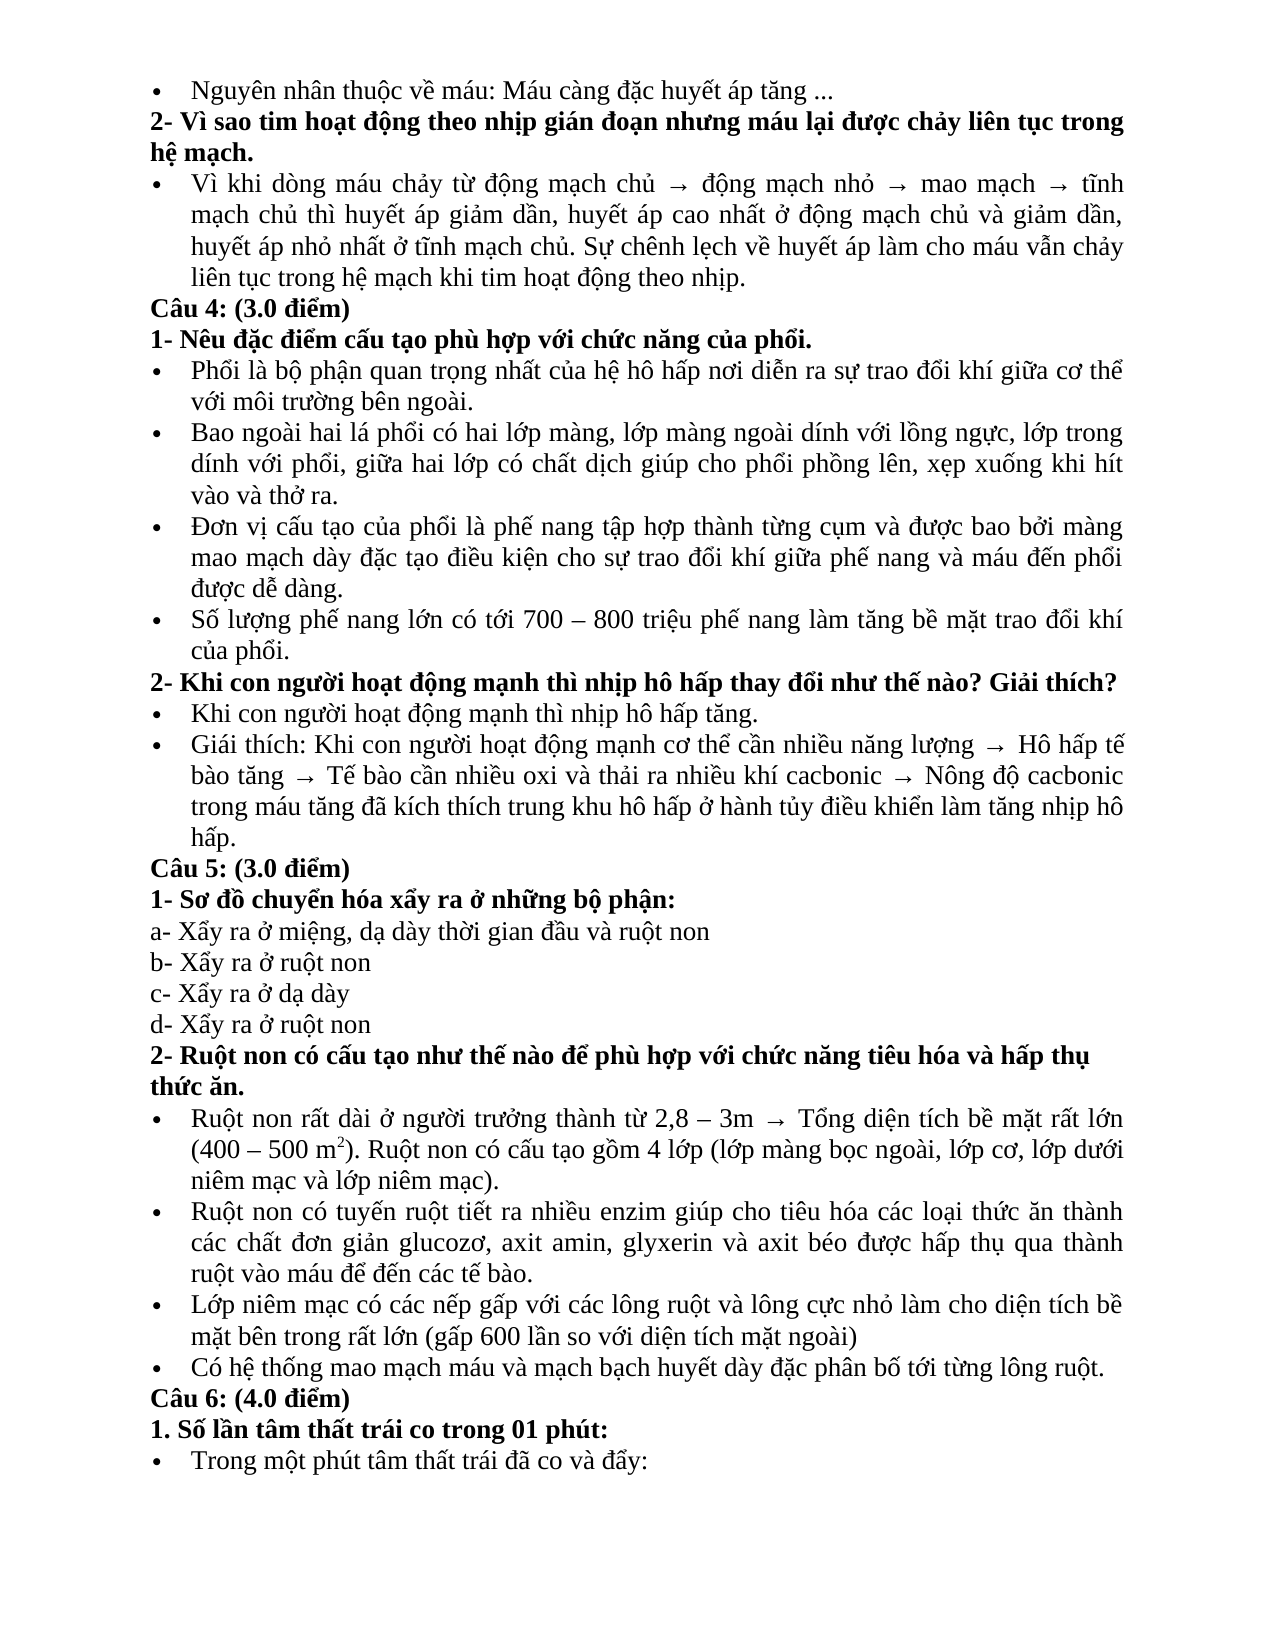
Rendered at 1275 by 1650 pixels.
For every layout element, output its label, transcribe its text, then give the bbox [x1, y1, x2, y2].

text 2- Vì sao tim hoạt động theo nhịp gián đoạn nhưng máu lại được chảy liên tục trong hệ mạch. [150, 105, 1125, 167]
text 2- Khi con người hoạt động mạnh thì nhịp hô hấp thay đổi như thế nào? Giải thích? [150, 666, 1125, 697]
text d- Xẩy ra ở ruột non [150, 1008, 1125, 1039]
list Giái thích: Khi con người hoạt động mạnh cơ thể cần nhiều năng lượng → Hô hấp tế bào tăng → Tế bào cần nhiều oxi và thải ra nhiều khí cacbonic → Nông độ cacbonic trong máu tăng đã kích thích trung khu hô hấp ở hành tủy điều khiển làm tăng nhịp hô hấp. [153, 728, 1125, 852]
text 1- Nêu đặc điểm cấu tạo phù hợp với chức năng của phổi. [150, 323, 1125, 354]
list Khi con người hoạt động mạnh thì nhịp hô hấp tăng. [153, 697, 1125, 728]
text a- Xẩy ra ở miệng, dạ dày thời gian đầu và ruột non [150, 915, 1125, 946]
text Câu 4: (3.0 điểm) [150, 292, 1125, 323]
list Có hệ thống mao mạch máu và mạch bạch huyết dày đặc phân bố tới từng lông ruột. [153, 1351, 1125, 1382]
text 2- Ruột non có cấu tạo như thế nào để phù hợp với chức năng tiêu hóa và hấp thụ thức ăn. [150, 1039, 1125, 1102]
list Vì khi dòng máu chảy từ động mạch chủ → động mạch nhỏ → mao mạch → tĩnh mạch chủ thì huyết áp giảm dần, huyết áp cao nhất ở động mạch chủ và giảm dần, huyết áp nhỏ nhất ở tĩnh mạch chủ. Sự chênh lẹch về huyết áp làm cho máu vẫn chảy liên tục trong hệ mạch khi tim hoạt động theo nhịp. [153, 167, 1125, 292]
list Đơn vị cấu tạo của phổi là phế nang tập hợp thành từng cụm và được bao bởi màng mao mạch dày đặc tạo điều kiện cho sự trao đổi khí giữa phế nang và máu đến phổi được dễ dàng. [153, 510, 1125, 603]
list Trong một phút tâm thất trái đã co và đẩy: [153, 1444, 1125, 1475]
text c- Xẩy ra ở dạ dày [150, 977, 1125, 1008]
list Phổi là bộ phận quan trọng nhất của hệ hô hấp nơi diễn ra sự trao đổi khí giữa cơ thể với môi trường bên ngoài. [153, 354, 1125, 416]
text 1- Sơ đồ chuyển hóa xẩy ra ở những bộ phận: [150, 884, 1125, 915]
list Lớp niêm mạc có các nếp gấp với các lông ruột và lông cực nhỏ làm cho diện tích bề mặt bên trong rất lớn (gấp 600 lần so với diện tích mặt ngoài) [153, 1288, 1125, 1351]
list Ruột non rất dài ở người trưởng thành từ 2,8 – 3m → Tổng diện tích bề mặt rất lớn (400 – 500 m2). Ruột non có cấu tạo gồm 4 lớp (lớp màng bọc ngoài, lớp cơ, lớp dưới niêm mạc và lớp niêm mạc). [153, 1102, 1125, 1195]
text Câu 6: (4.0 điểm) [150, 1382, 1125, 1413]
list Số lượng phế nang lớn có tới 700 – 800 triệu phế nang làm tăng bề mặt trao đổi khí của phổi. [153, 603, 1125, 666]
text 1. Số lần tâm thất trái co trong 01 phút: [150, 1413, 1125, 1444]
list Ruột non có tuyến ruột tiết ra nhiều enzim giúp cho tiêu hóa các loại thức ăn thành các chất đơn giản glucozơ, axit amin, glyxerin và axit béo được hấp thụ qua thành ruột vào máu để đến các tế bào. [153, 1195, 1125, 1288]
list Bao ngoài hai lá phổi có hai lớp màng, lớp màng ngoài dính với lồng ngực, lớp trong dính với phổi, giữa hai lớp có chất dịch giúp cho phổi phồng lên, xẹp xuống khi hít vào và thở ra. [153, 416, 1125, 510]
text Câu 5: (3.0 điểm) [150, 852, 1125, 884]
list Nguyên nhân thuộc về máu: Máu càng đặc huyết áp tăng ... [153, 74, 1125, 105]
text b- Xẩy ra ở ruột non [150, 946, 1125, 977]
